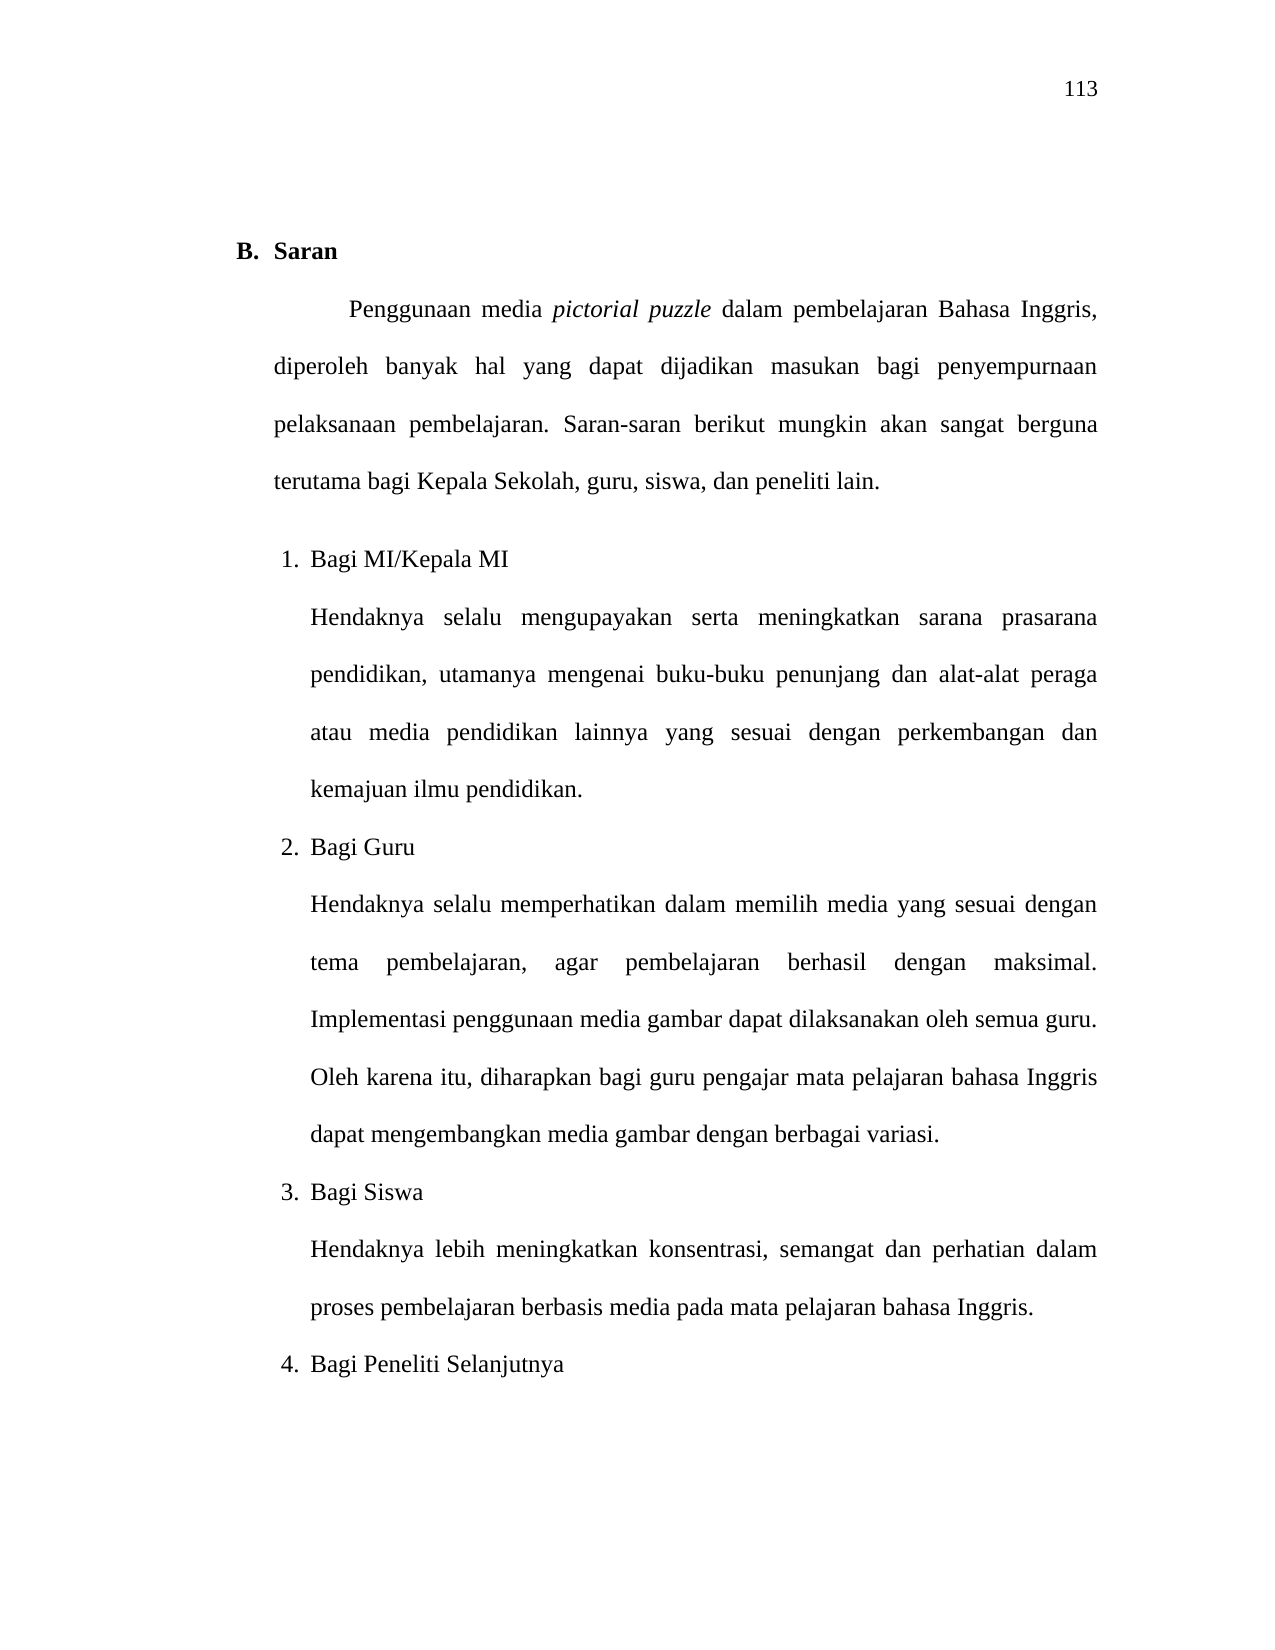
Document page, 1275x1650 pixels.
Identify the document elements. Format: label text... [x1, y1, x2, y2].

list Bagi Peneliti Selanjutnya [281, 1349, 1098, 1378]
list Bagi Guru [281, 832, 1098, 861]
list Hendaknya selalu mengupayakan serta meningkatkan sarana prasarana pendidikan, utamanya mengenai buku-buku penunjang dan alat-alat peraga atau media pendidikan lainnya yang sesuai dengan perkembangan dan kemajuan ilmu pendidikan. [310, 602, 1098, 803]
list Hendaknya selalu memperhatikan dalam memilih media yang sesuai dengan tema pembelajaran, agar pembelajaran berhasil dengan maksimal. Implementasi penggunaan media gambar dapat dilaksanakan oleh semua guru. Oleh karena itu, diharapkan bagi guru pengajar mata pelajaran bahasa Inggris dapat mengembangkan media gambar dengan berbagai variasi. [310, 889, 1098, 1148]
list Hendaknya lebih meningkatkan konsentrasi, semangat dan perhatian dalam proses pembelajaran berbasis media pada mata pelajaran bahasa Inggris. [310, 1234, 1098, 1321]
text Penggunaan media pictorial puzzle dalam pembelajaran Bahasa Inggris, diperoleh banyak hal yang dapat dijadikan masukan bagi penyempurnaan pelaksanaan pembelajaran. Saran-saran berikut mungkin akan sangat berguna terutama bagi Kepala Sekolah, guru, siswa, dan peneliti lain. [274, 294, 1098, 495]
list Saran [236, 236, 1098, 265]
list Bagi Siswa [281, 1177, 1098, 1206]
list Bagi MI/Kepala MI [281, 544, 1098, 573]
